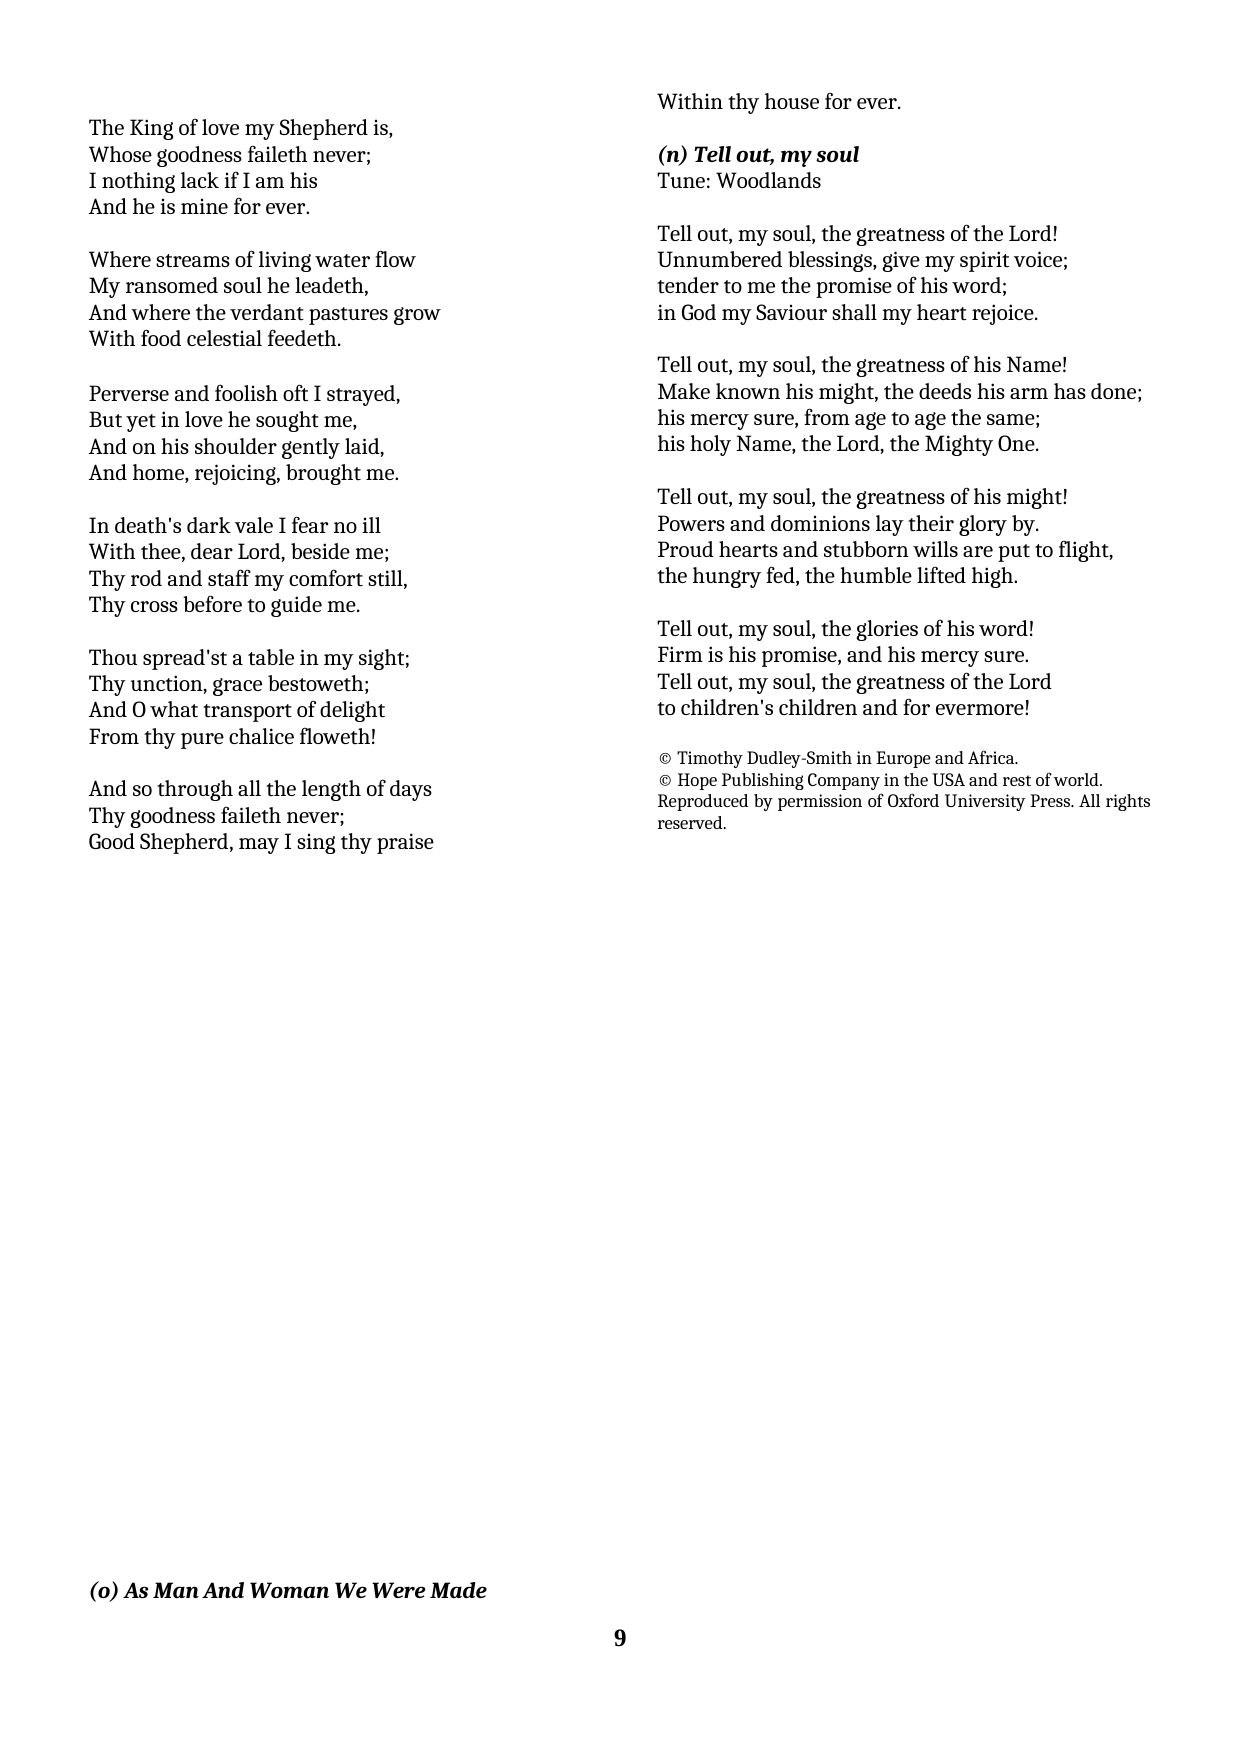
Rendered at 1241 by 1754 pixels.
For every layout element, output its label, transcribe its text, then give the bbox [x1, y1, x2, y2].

text Thy cross before to guide me. [89, 592, 583, 618]
text Thy rod and staff my comfort still, [89, 565, 583, 592]
text Tell out, my soul, the greatness of the Lord [657, 668, 1152, 695]
text Where streams of living water flow [89, 247, 583, 273]
text Firm is his promise, and his mercy sure. [657, 642, 1152, 668]
text In death's dark vale I fear no ill [89, 513, 583, 539]
text And so through all the length of days [89, 776, 583, 803]
text Thy goodness faileth never; [89, 803, 583, 829]
text I nothing lack if I am his [89, 168, 583, 194]
text © Hope Publishing Company in the USA and rest of world. [657, 769, 1152, 791]
text Thou spread'st a table in my sight; [89, 644, 583, 671]
text And he is mine for ever. [89, 194, 583, 220]
text Tell out, my soul, the greatness of his Name! [657, 352, 1152, 378]
text Tell out, my soul, the greatness of his might! [657, 484, 1152, 510]
text Within thy house for ever. [657, 89, 1152, 115]
text Tell out, my soul, the greatness of the Lord! [657, 220, 1152, 247]
text (n) Tell out, my soul [657, 141, 1152, 168]
text Make known his might, the deeds his arm has done; [657, 378, 1152, 405]
text the hungry fed, the humble lifted high. [657, 563, 1152, 589]
text The King of love my Shepherd is, [89, 115, 583, 141]
text his mercy sure, from age to age the same; [657, 405, 1152, 431]
text My ransomed soul he leadeth, [89, 273, 583, 299]
text Whose goodness faileth never; [89, 141, 583, 168]
text And on his shoulder gently laid, [89, 434, 583, 460]
text From thy pure chalice floweth! [89, 723, 583, 750]
text And O what transport of delight [89, 697, 583, 723]
text in God my Saviour shall my heart rejoice. [657, 299, 1152, 326]
text Proud hearts and stubborn wills are put to flight, [657, 537, 1152, 563]
text to children's children and for evermore! [657, 695, 1152, 721]
text With food celestial feedeth. [89, 326, 583, 352]
text Thy unction, grace bestoweth; [89, 671, 583, 697]
text Powers and dominions lay their glory by. [657, 510, 1152, 537]
text And home, rejoicing, brought me. [89, 460, 583, 486]
text But yet in love he sought me, [89, 407, 583, 434]
text Tell out, my soul, the glories of his word! [657, 616, 1152, 642]
text © Timothy Dudley-Smith in Europe and Africa. [657, 747, 1152, 769]
text Good Shepherd, may I sing thy praise [89, 829, 583, 855]
text Unnumbered blessings, give my spirit voice; [657, 247, 1152, 273]
text his holy Name, the Lord, the Mighty One. [657, 431, 1152, 458]
text Reproduced by permission of Oxford University Press. All rights reserved. [657, 791, 1152, 834]
text Perverse and foolish oft I strayed, [89, 381, 583, 407]
text And where the verdant pastures grow [89, 299, 583, 326]
text tender to me the promise of his word; [657, 273, 1152, 299]
text Tune: Woodlands [657, 168, 1152, 194]
text (o) As Man And Woman We Were Made [89, 1577, 583, 1604]
text With thee, dear Lord, beside me; [89, 539, 583, 565]
